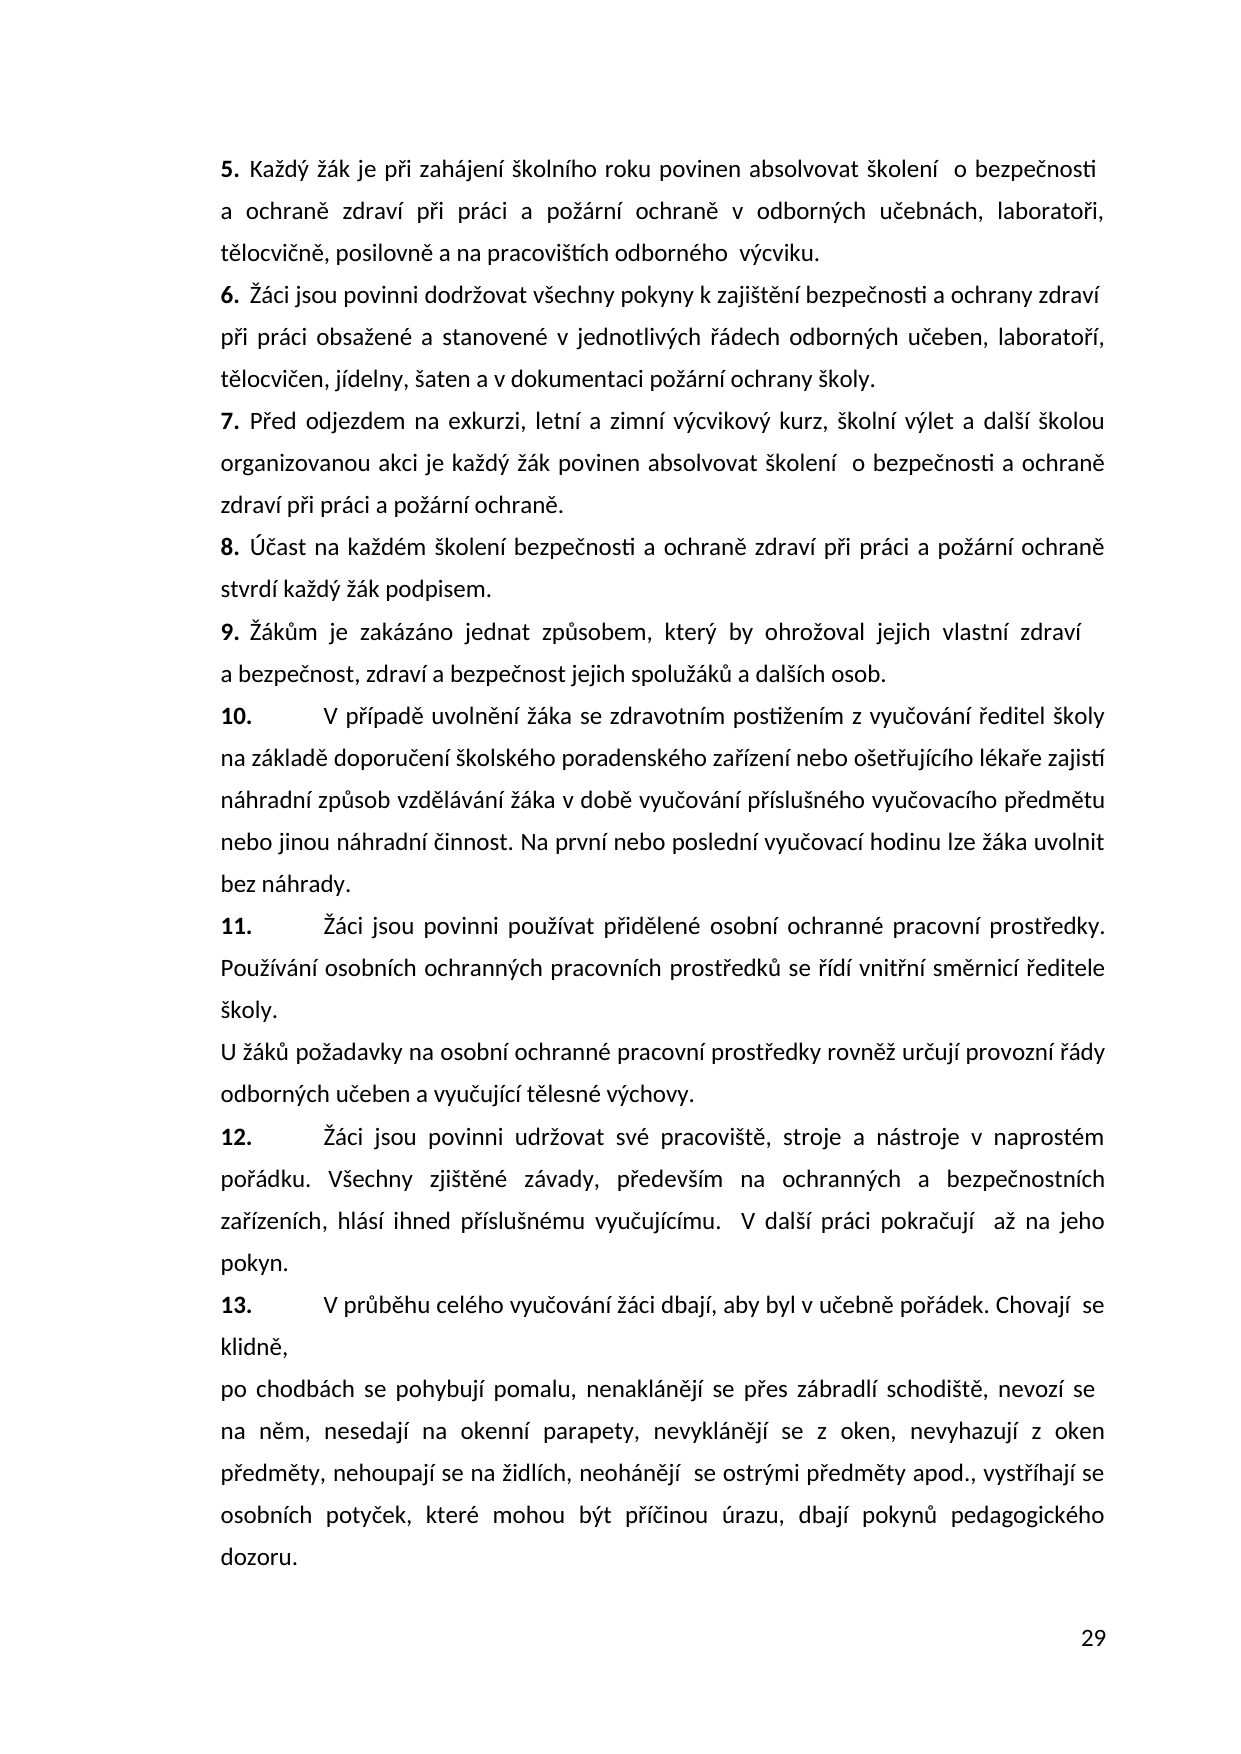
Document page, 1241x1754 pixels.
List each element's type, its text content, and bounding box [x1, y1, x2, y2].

list Žákům je zakázáno jednat způsobem, který by ohrožoval jejich vlastní zdraví a bezpečnost, zdraví a bezpečnost jejich spolužáků a dalších osob. [220, 616, 1106, 688]
list Žáci jsou povinni dodržovat všechny pokyny k zajištění bezpečnosti a ochrany zdraví při práci obsažené a stanovené v jednotlivých řádech odborných učeben, laboratoří, tělocvičen, jídelny, šaten a v dokumentaci požární ochrany školy. [220, 279, 1106, 394]
list V případě uvolnění žáka se zdravotním postižením z vyučování ředitel školy na základě doporučení školského poradenského zařízení nebo ošetřujícího lékaře zajistí náhradní způsob vzdělávání žáka v době vyučování příslušného vyučovacího předmětu nebo jinou náhradní činnost. Na první nebo poslední vyučovací hodinu lze žáka uvolnit bez náhrady. [220, 700, 1106, 899]
list V průběhu celého vyučování žáci dbají, aby byl v učebně pořádek. Chovají se klidně, po chodbách se pohybují pomalu, nenaklánějí se přes zábradlí schodiště, nevozí se na něm, nesedají na okenní parapety, nevyklánějí se z oken, nevyhazují z oken předměty, nehoupají se na židlích, neohánějí se ostrými předměty apod., vystříhají se osobních potyček, které mohou být příčinou úrazu, dbají pokynů pedagogického dozoru. [220, 1289, 1106, 1572]
list Před odjezdem na exkurzi, letní a zimní výcvikový kurz, školní výlet a další školou organizovanou akci je každý žák povinen absolvovat školení o bezpečnosti a ochraně zdraví při práci a požární ochraně. [220, 405, 1106, 520]
list Účast na každém školení bezpečnosti a ochraně zdraví při práci a požární ochraně stvrdí každý žák podpisem. [220, 532, 1106, 604]
list Žáci jsou povinni používat přidělené osobní ochranné pracovní prostředky. Používání osobních ochranných pracovních prostředků se řídí vnitřní směrnicí ředitele školy. U žáků požadavky na osobní ochranné pracovní prostředky rovněž určují provozní řády odborných učeben a vyučující tělesné výchovy. [220, 910, 1106, 1109]
list Žáci jsou povinni udržovat své pracoviště, stroje a nástroje v naprostém pořádku. Všechny zjištěné závady, především na ochranných a bezpečnostních zařízeních, hlásí ihned příslušnému vyučujícímu. V další práci pokračují až na jeho pokyn. [220, 1121, 1106, 1277]
list Každý žák je při zahájení školního roku povinen absolvovat školení o bezpečnosti a ochraně zdraví při práci a požární ochraně v odborných učebnách, laboratoři, tělocvičně, posilovně a na pracovištích odborného výcviku. [220, 153, 1106, 267]
